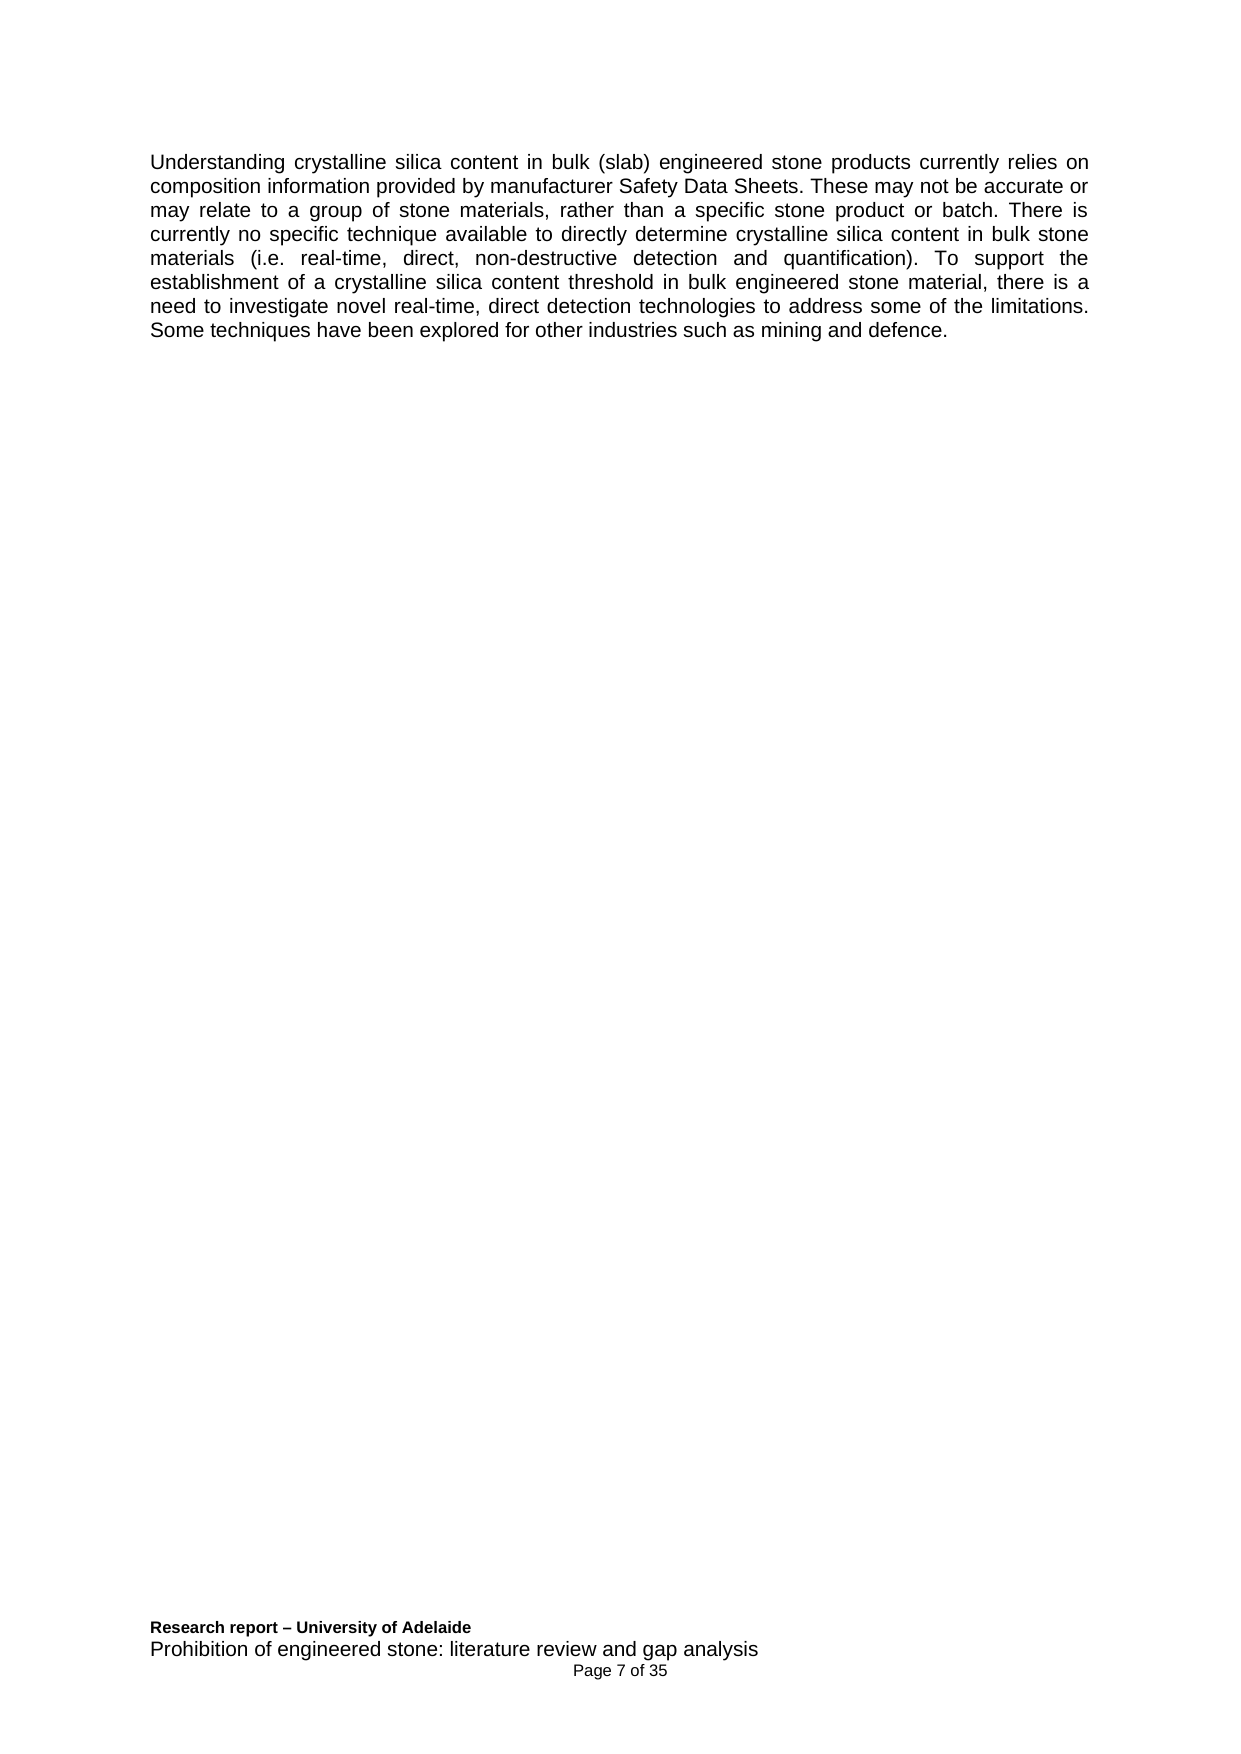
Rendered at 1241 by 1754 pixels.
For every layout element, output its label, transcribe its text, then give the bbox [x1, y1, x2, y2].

text Understanding crystalline silica content in bulk (slab) engineered stone products currently relies on composition information provided by manufacturer Safety Data Sheets. These may not be accurate or may relate to a group of stone materials, rather than a specific stone product or batch. There is currently no specific technique available to directly determine crystalline silica content in bulk stone materials (i.e. real-time, direct, non-destructive detection and quantification). To support the establishment of a crystalline silica content threshold in bulk engineered stone material, there is a need to investigate novel real-time, direct detection technologies to address some of the limitations. Some techniques have been explored for other industries such as mining and defence. [150, 150, 1090, 342]
